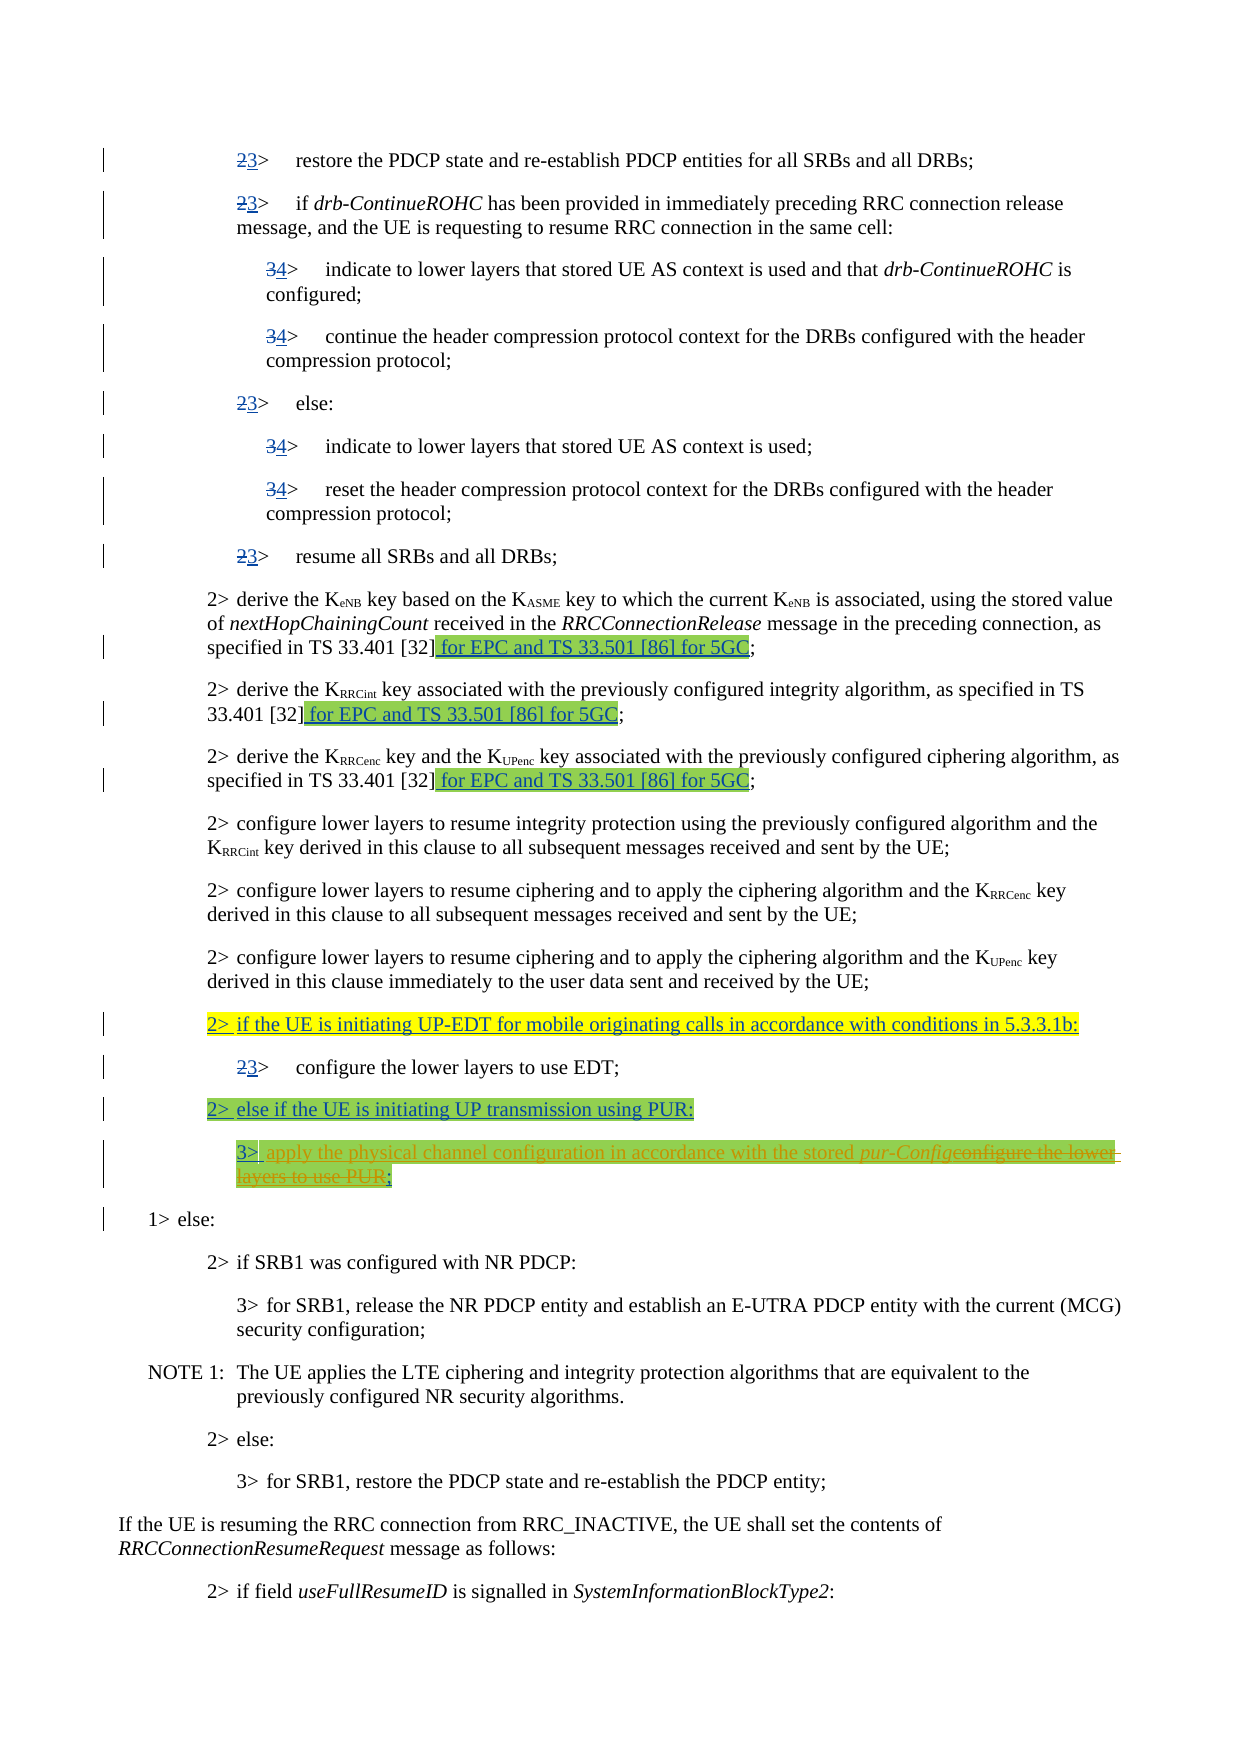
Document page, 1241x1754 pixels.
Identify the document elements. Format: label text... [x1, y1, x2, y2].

text 2> if SRB1 was configured with NR PDCP: [207, 1250, 1122, 1274]
text 2> if field useFullResumeID is signalled in SystemInformationBlockType2: [207, 1579, 1122, 1603]
text 1> else: [148, 1207, 1122, 1231]
text If the UE is resuming the RRC connection from RRC_INACTIVE, the UE shall set the contents of RRCConnectionResumeRequest message as follows: [118, 1512, 1122, 1560]
text > restore the PDCP state and re-establish PDCP entities for all SRBs and all DRBs; [236, 148, 1122, 172]
text 2> configure lower layers to resume ciphering and to apply the ciphering algorithm and the KRRCenc key derived in this clause to all subsequent messages received and sent by the UE; [207, 878, 1122, 926]
text > indicate to lower layers that stored UE AS context is used; [266, 434, 1122, 458]
text > reset the header compression protocol context for the DRBs configured with the header compression protocol; [266, 477, 1122, 525]
text > indicate to lower layers that stored UE AS context is used and that drb-ContinueROHC is configured; [266, 257, 1122, 306]
text > else: [236, 391, 1122, 415]
text 3> for SRB1, restore the PDCP state and re-establish the PDCP entity; [236, 1469, 1122, 1493]
text > continue the header compression protocol context for the DRBs configured with the header compression protocol; [266, 324, 1122, 372]
text NOTE 1: The UE applies the LTE ciphering and integrity protection algorithms that are equivalent to the previously configured NR security algorithms. [148, 1359, 1122, 1408]
text 2> configure lower layers to resume ciphering and to apply the ciphering algorithm and the KUPenc key derived in this clause immediately to the user data sent and received by the UE; [207, 945, 1122, 993]
text > resume all SRBs and all DRBs; [236, 544, 1122, 568]
text 3> for SRB1, release the NR PDCP entity and establish an E-UTRA PDCP entity with the current (MCG) security configuration; [236, 1293, 1122, 1341]
text > configure the lower layers to use EDT; [236, 1054, 1122, 1079]
text 2> else: [207, 1426, 1122, 1451]
text 2> configure lower layers to resume integrity protection using the previously configured algorithm and the KRRCint key derived in this clause to all subsequent messages received and sent by the UE; [207, 811, 1122, 859]
text 2> derive the KRRCint key associated with the previously configured integrity algorithm, as specified in TS 33.401 [32]; [207, 677, 1122, 726]
text 2> derive the KRRCenc key and the KUPenc key associated with the previously configured ciphering algorithm, as specified in TS 33.401 [32]; [207, 744, 1122, 792]
text 2> derive the KeNB key based on the KASME key to which the current KeNB is associated, using the stored value of nextHopChainingCount received in the RRCConnectionRelease message in the preceding connection, as specified in TS 33.401 [32]; [207, 586, 1122, 659]
text > if drb-ContinueROHC has been provided in immediately preceding RRC connection release message, and the UE is requesting to resume RRC connection in the same cell: [236, 191, 1122, 239]
